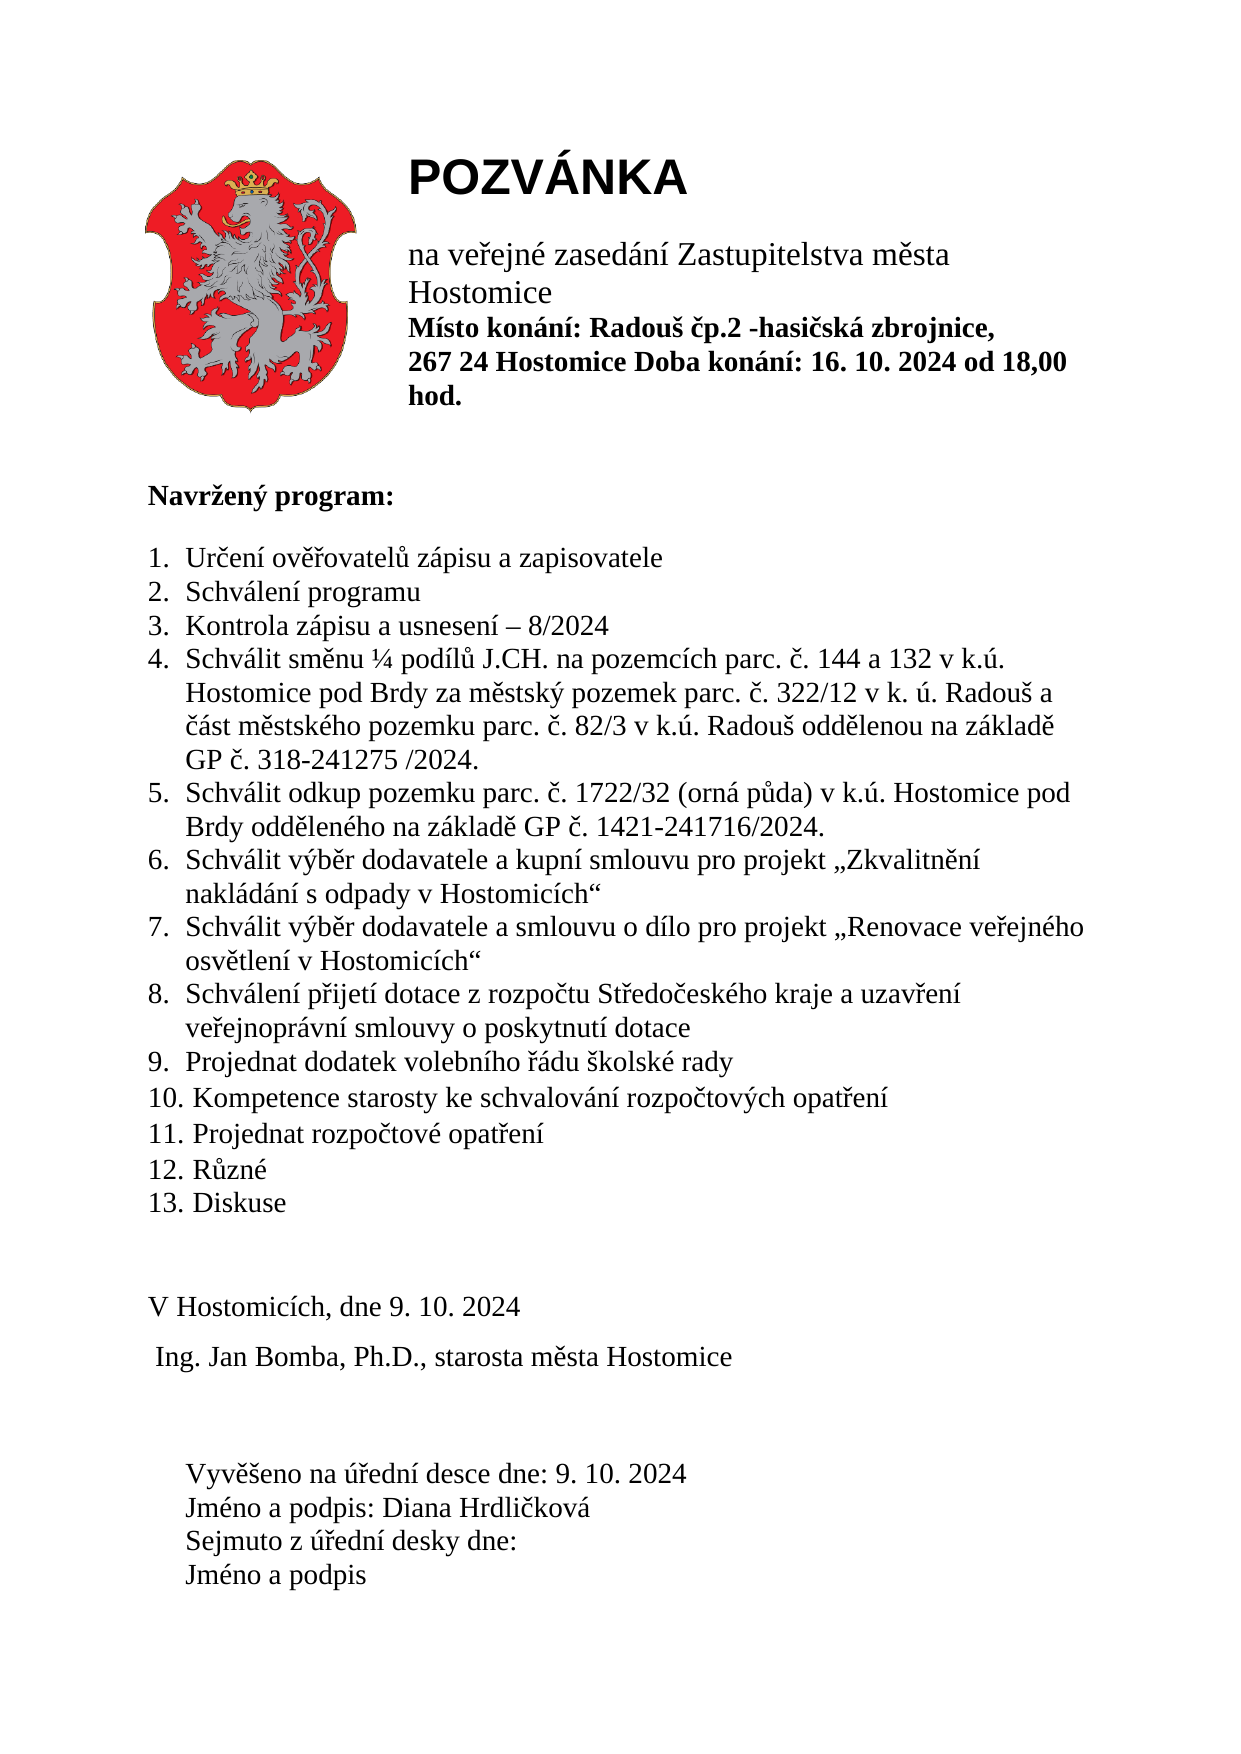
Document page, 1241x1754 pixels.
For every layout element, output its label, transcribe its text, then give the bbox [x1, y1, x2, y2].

text V Hostomicích, dne 9. 10. 2024 [148, 1289, 1093, 1322]
list Diskuse [148, 1186, 1093, 1219]
text Jméno a podpis: Diana Hrdličková [185, 1490, 1093, 1523]
list Kompetence starosty ke schvalování rozpočtových opatření [148, 1080, 1093, 1113]
picture [114, 148, 389, 424]
list Schválit výběr dodavatele a smlouvu o dílo pro projekt „Renovace veřejného osvětlení v Hostomicích“ [148, 909, 1093, 977]
text Sejmuto z úřední desky dne: [185, 1523, 1093, 1557]
list Schválení programu [148, 574, 1093, 608]
list Schválit výběr dodavatele a kupní smlouvu pro projekt „Zkvalitnění nakládání s odpady v Hostomicích“ [148, 842, 1093, 909]
list Určení ověřovatelů zápisu a zapisovatele [148, 541, 1093, 574]
text 267 24 Hostomice Doba konání: 16. 10. 2024 od 18,00 hod. [389, 344, 1093, 411]
text Vyvěšeno na úřední desce dne: 9. 10. 2024 [185, 1456, 1093, 1490]
text Ing. Jan Bomba, Ph.D., starosta města Hostomice [148, 1339, 1093, 1372]
list Kontrola zápisu a usnesení – 8/2024 [148, 608, 1093, 641]
list Projednat dodatek volebního řádu školské rady [148, 1044, 1093, 1077]
list Schválení přijetí dotace z rozpočtu Středočeského kraje a uzavření veřejnoprávní smlouvy o poskytnutí dotace [148, 977, 1093, 1044]
list Schválit směnu ¼ podílů J.CH. na pozemcích parc. č. 144 a 132 v k.ú. Hostomice pod Brdy za městský pozemek parc. č. 322/12 v k. ú. Radouš a část městského pozemku parc. č. 82/3 v k.ú. Radouš oddělenou na základě GP č. 318-241275 /2024. [148, 641, 1093, 775]
list Schválit odkup pozemku parc. č. 1722/32 (orná půda) v k.ú. Hostomice pod Brdy odděleného na základě GP č. 1421-241716/2024. [148, 775, 1093, 842]
text na veřejné zasedání Zastupitelstva města Hostomice [389, 234, 1093, 311]
list Různé [148, 1152, 1093, 1186]
list Projednat rozpočtové opatření [148, 1116, 1093, 1149]
text Navržený program: [148, 478, 1093, 512]
text Jméno a podpis [185, 1557, 1093, 1591]
text POZVÁNKA [389, 148, 1093, 205]
text Místo konání: Radouš čp.2 -hasičská zbrojnice, [389, 311, 1093, 344]
